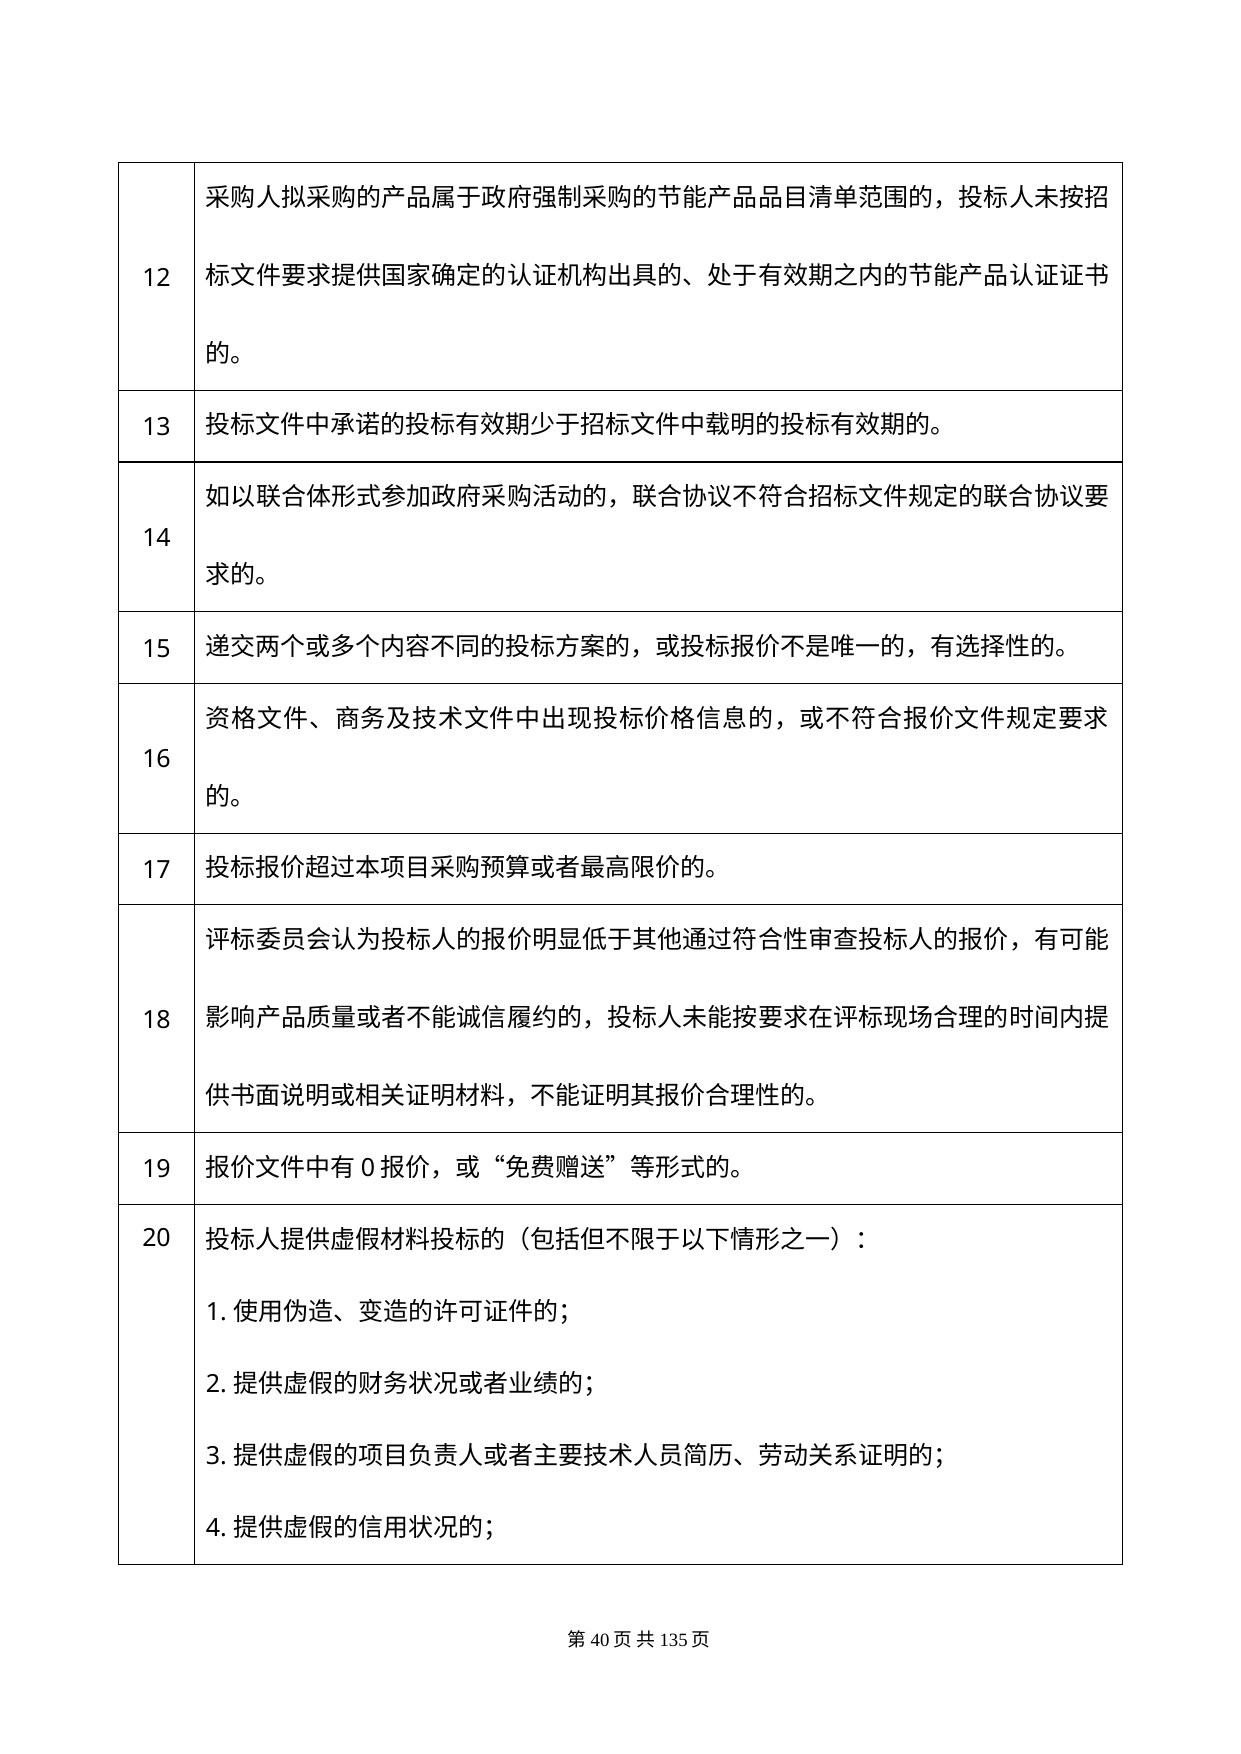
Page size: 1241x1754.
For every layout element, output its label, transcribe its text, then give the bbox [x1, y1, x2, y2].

table_cell 投标报价超过本项目采购预算或者最高限价的。 [195, 834, 1122, 904]
table_cell 15 [119, 612, 194, 683]
table_cell 资格文件、商务及技术文件中出现投标价格信息的，或不符合报价文件规定要求的。 [195, 684, 1122, 832]
table_cell 20 [119, 1205, 194, 1564]
table_cell 如以联合体形式参加政府采购活动的，联合协议不符合招标文件规定的联合协议要求的。 [195, 463, 1122, 611]
table_cell 19 [119, 1133, 194, 1204]
table_cell 17 [119, 834, 194, 904]
table_cell 13 [119, 391, 194, 461]
table_cell 投标文件中承诺的投标有效期少于招标文件中载明的投标有效期的。 [195, 391, 1122, 461]
table_cell 18 [119, 905, 194, 1132]
table_cell 评标委员会认为投标人的报价明显低于其他通过符合性审查投标人的报价，有可能影响产品质量或者不能诚信履约的，投标人未能按要求在评标现场合理的时间内提供书面说明或相关证明材料，不能证明其报价合理性的。 [195, 905, 1122, 1132]
table_cell 12 [119, 163, 194, 389]
table_cell 14 [119, 463, 194, 611]
table_cell 采购人拟采购的产品属于政府强制采购的节能产品品目清单范围的，投标人未按招标文件要求提供国家确定的认证机构出具的、处于有效期之内的节能产品认证证书的。 [195, 163, 1122, 389]
table_cell 报价文件中有0报价，或“免费赠送”等形式的。 [195, 1133, 1122, 1204]
table_cell 递交两个或多个内容不同的投标方案的，或投标报价不是唯一的，有选择性的。 [195, 612, 1122, 683]
table_cell 16 [119, 684, 194, 832]
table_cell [195, 1205, 1122, 1564]
